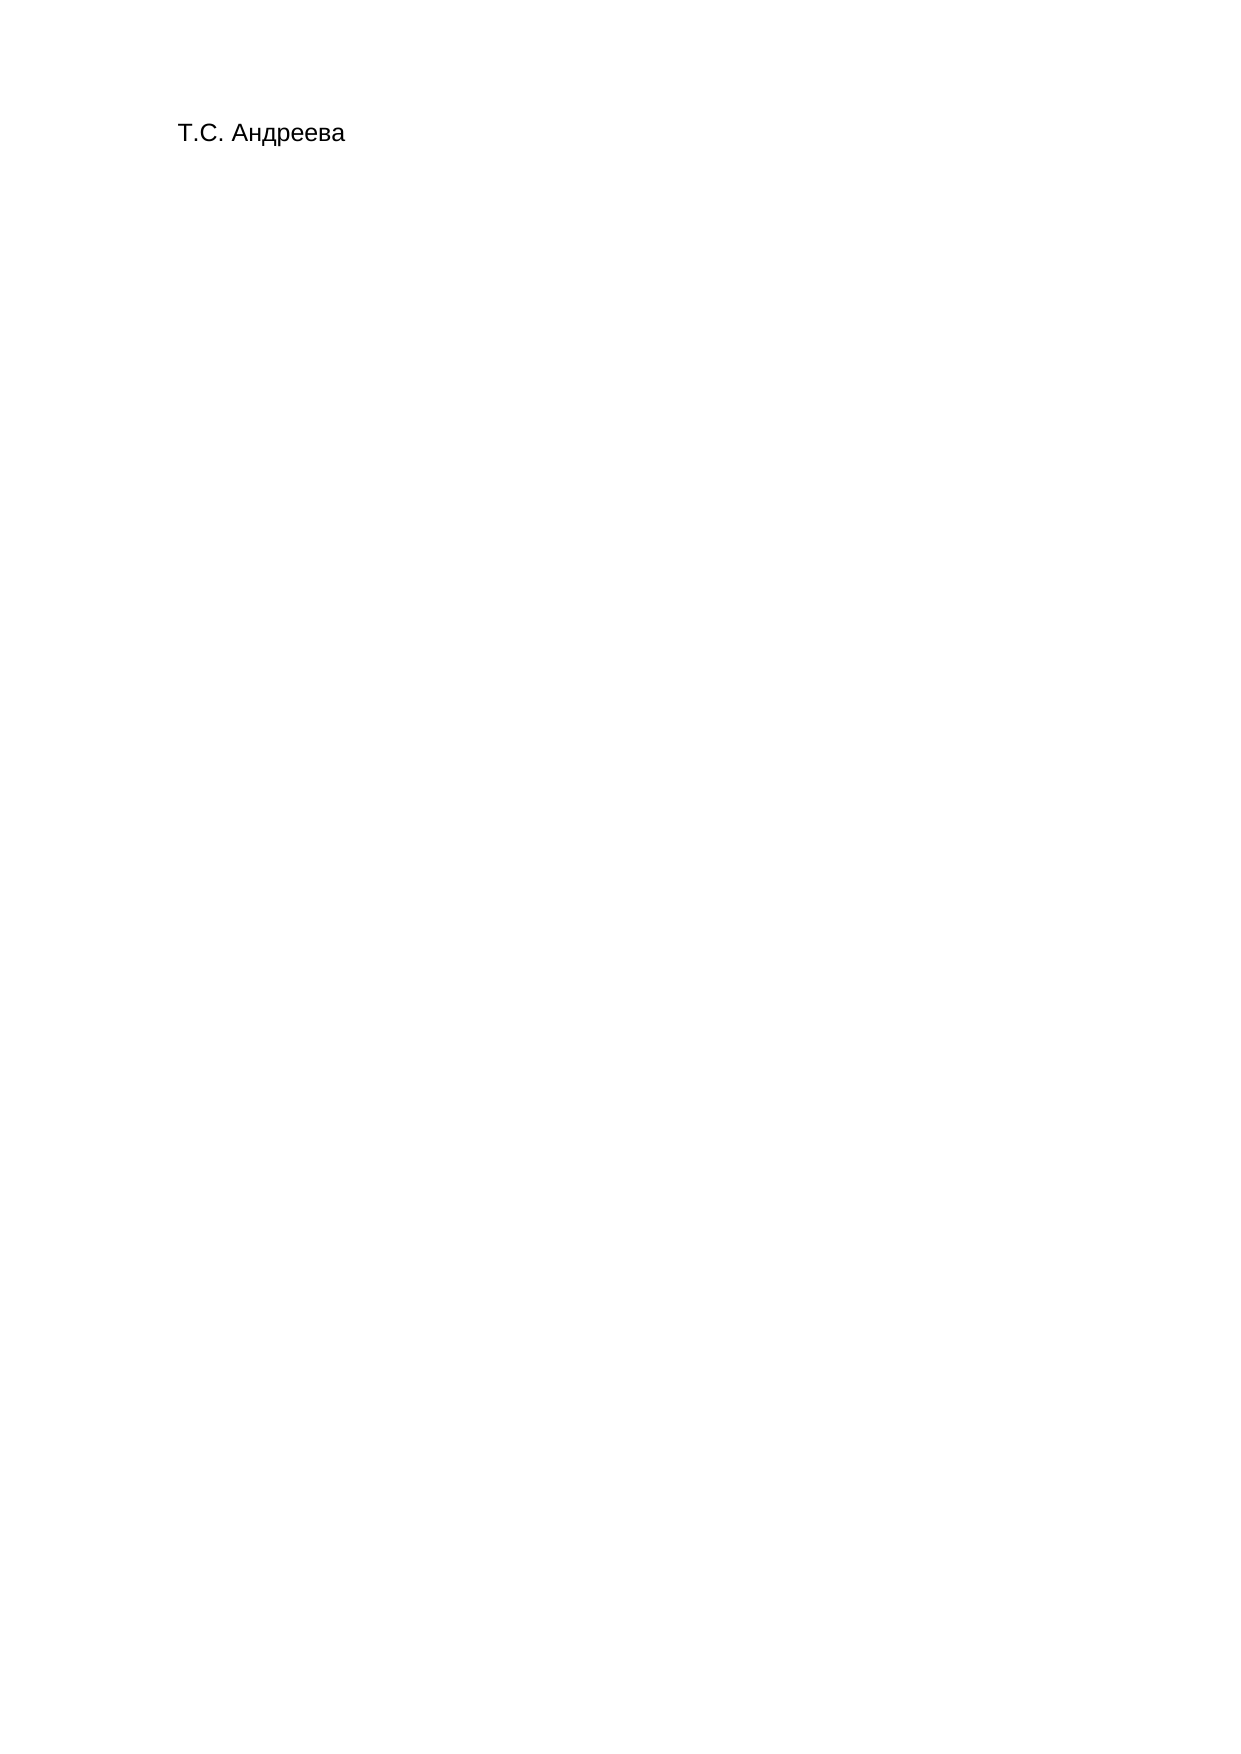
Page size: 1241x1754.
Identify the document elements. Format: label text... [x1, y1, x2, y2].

text Т.С. Андреева [177, 118, 1152, 147]
